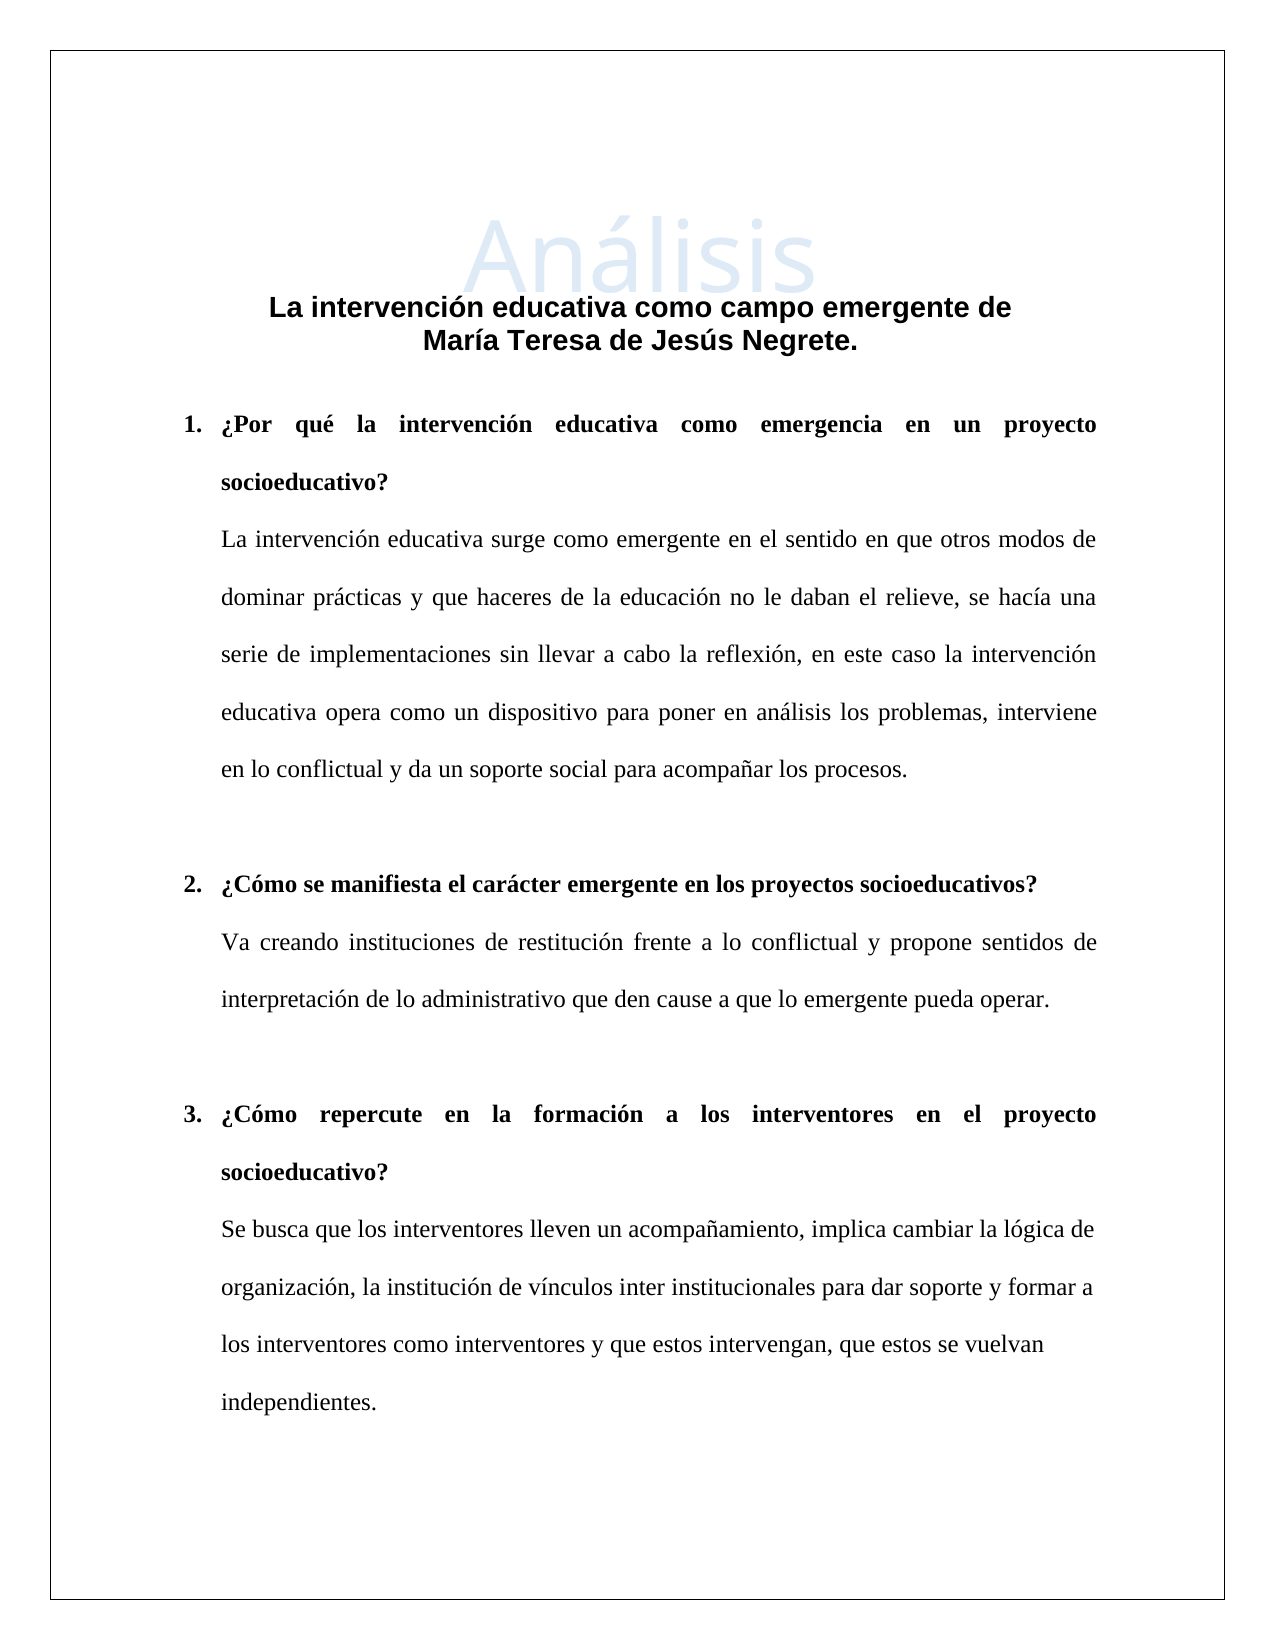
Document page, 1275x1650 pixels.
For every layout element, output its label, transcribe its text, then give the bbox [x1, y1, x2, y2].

text María Teresa de Jesús Negrete. [183, 323, 1098, 357]
text La intervención educativa como campo emergente de [183, 290, 1098, 323]
list La intervención educativa surge como emergente en el sentido en que otros modos de dominar prácticas y que haceres de la educación no le daban el relieve, se hacía una serie de implementaciones sin llevar a cabo la reflexión, en este caso la intervención educativa opera como un dispositivo para poner en análisis los problemas, interviene en lo conflictual y da un soporte social para acompañar los procesos. [221, 524, 1098, 783]
list ¿Por qué la intervención educativa como emergencia en un proyecto socioeducativo? [183, 409, 1098, 496]
text Va creando instituciones de restitución frente a lo conflictual y propone sentidos de interpretación de lo administrativo que den cause a que lo emergente pueda operar. [221, 927, 1098, 1013]
text Se busca que los interventores lleven un acompañamiento, implica cambiar la lógica de organización, la institución de vínculos inter institucionales para dar soporte y formar a los interventores como interventores y que estos intervengan, que estos se vuelvan independientes. [221, 1214, 1098, 1416]
list ¿Cómo se manifiesta el carácter emergente en los proyectos socioeducativos? [183, 869, 1098, 898]
list ¿Cómo repercute en la formación a los interventores en el proyecto socioeducativo? [183, 1099, 1098, 1186]
